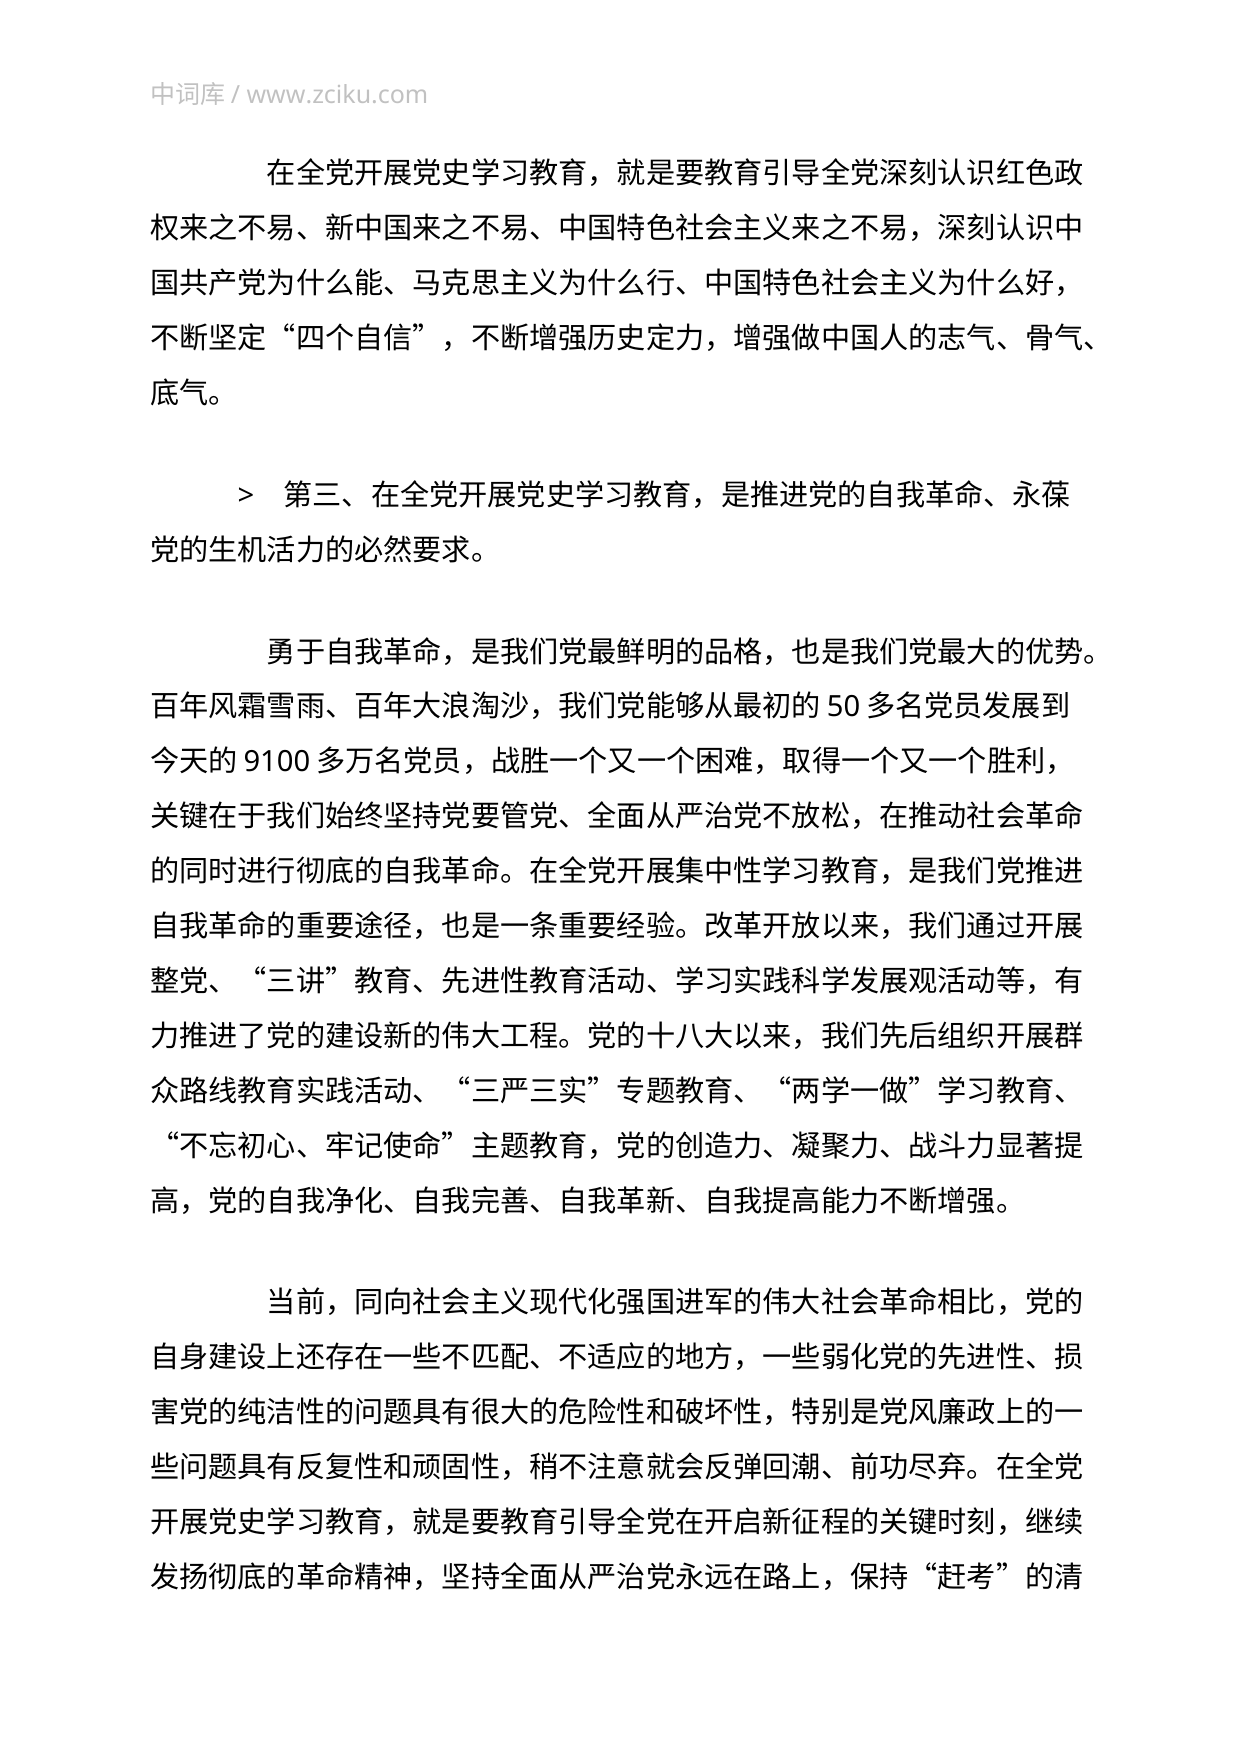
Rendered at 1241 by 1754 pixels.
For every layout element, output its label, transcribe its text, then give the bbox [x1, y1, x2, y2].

text 勇于自我革命，是我们党最鲜明的品格，也是我们党最大的优势。百年风霜雪雨、百年大浪淘沙，我们党能够从最初的50多名党员发展到今天的9100多万名党员，战胜一个又一个困难，取得一个又一个胜利，关键在于我们始终坚持党要管党、全面从严治党不放松，在推动社会革命的同时进行彻底的自我革命。在全党开展集中性学习教育，是我们党推进自我革命的重要途径，也是一条重要经验。改革开放以来，我们通过开展整党、“三讲”教育、先进性教育活动、学习实践科学发展观活动等，有力推进了党的建设新的伟大工程。党的十八大以来，我们先后组织开展群众路线教育实践活动、“三严三实”专题教育、“两学一做”学习教育、“不忘初心、牢记使命”主题教育，党的创造力、凝聚力、战斗力显著提高，党的自我净化、自我完善、自我革新、自我提高能力不断增强。 [150, 628, 1090, 1219]
text 在全党开展党史学习教育，就是要教育引导全党深刻认识红色政权来之不易、新中国来之不易、中国特色社会主义来之不易，深刻认识中国共产党为什么能、马克思主义为什么行、中国特色社会主义为什么好，不断坚定“四个自信”，不断增强历史定力，增强做中国人的志气、骨气、底气。 [150, 150, 1090, 412]
text > 第三、在全党开展党史学习教育，是推进党的自我革命、永葆党的生机活力的必然要求。 [150, 471, 1090, 569]
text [150, 1279, 1090, 1596]
